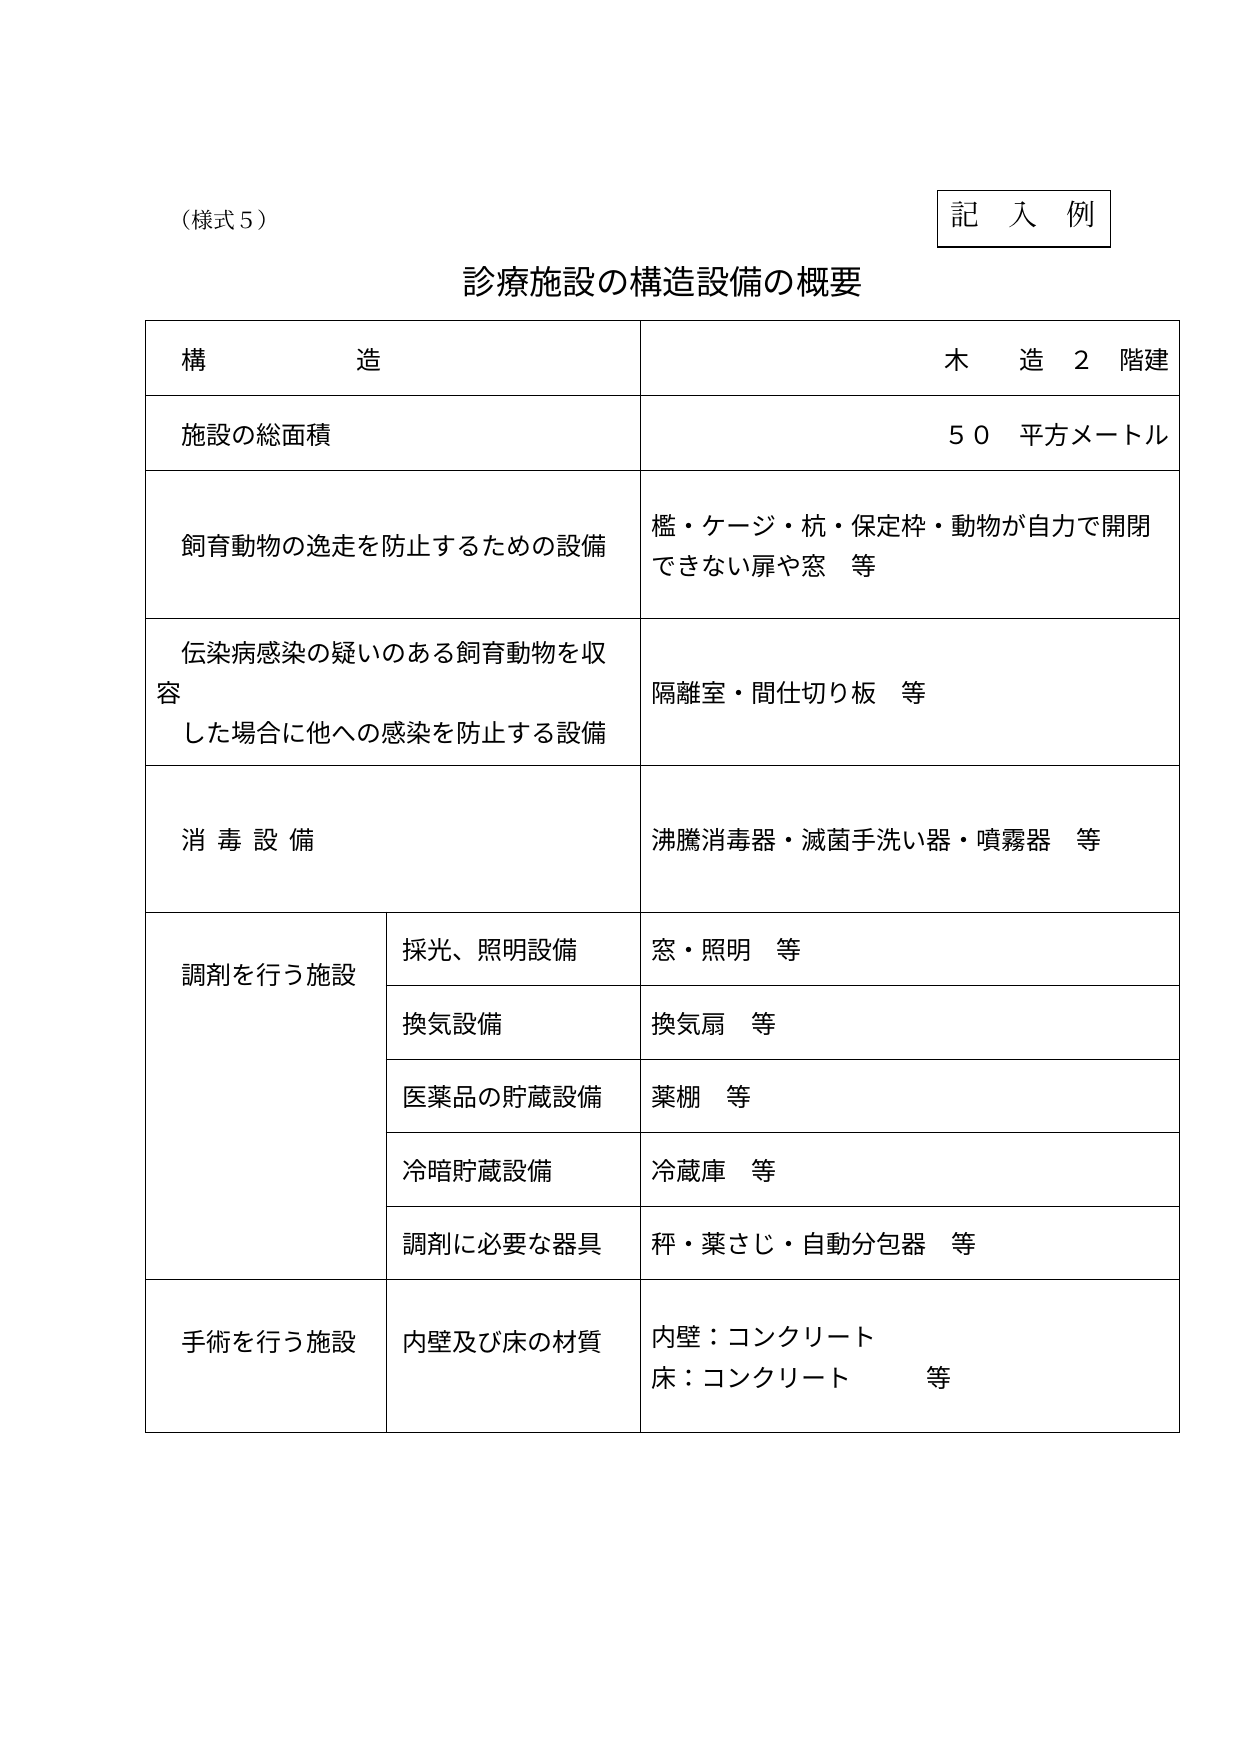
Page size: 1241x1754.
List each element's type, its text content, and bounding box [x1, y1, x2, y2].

table_cell 換気設備 [387, 986, 640, 1059]
table_cell 窓・照明 等 [641, 913, 1179, 985]
table_cell 構 造 [146, 321, 640, 395]
text （様式５） [148, 199, 937, 239]
table_cell 内壁：コンクリート 床：コンクリート 等 [641, 1280, 1179, 1432]
table_cell 調剤に必要な器具 [387, 1207, 640, 1279]
table_cell 消 毒 設 備 [146, 766, 640, 912]
table_cell 隔離室・間仕切り板 等 [641, 619, 1179, 764]
table_cell 薬棚 等 [641, 1060, 1179, 1132]
table_cell 木 造 ２ 階建 [641, 321, 1179, 395]
table_cell 檻・ケージ・杭・保定枠・動物が自力で開閉できない扉や窓 等 [641, 471, 1179, 617]
table_cell 手術を行う施設 [146, 1280, 386, 1432]
table_cell 飼育動物の逸走を防止するための設備 [146, 471, 640, 617]
table_header 診療施設の構造設備の概要 [146, 240, 1180, 320]
table_cell 秤・薬さじ・自動分包器 等 [641, 1207, 1179, 1279]
table_cell 施設の総面積 [146, 396, 640, 470]
table_cell 内壁及び床の材質 [387, 1280, 640, 1432]
table_cell ５０ 平方メートル [641, 396, 1179, 470]
table_cell 採光、照明設備 [387, 913, 640, 985]
table_cell 冷蔵庫 等 [641, 1133, 1179, 1206]
table_cell 調剤を行う施設 [146, 913, 386, 1279]
table_cell 伝染病感染の疑いのある飼育動物を収容 した場合に他への感染を防止する設備 [146, 619, 640, 764]
table_cell 換気扇 等 [641, 986, 1179, 1059]
table_cell 医薬品の貯蔵設備 [387, 1060, 640, 1132]
table_cell 冷暗貯蔵設備 [387, 1133, 640, 1206]
table_cell 沸騰消毒器・滅菌手洗い器・噴霧器 等 [641, 766, 1179, 912]
